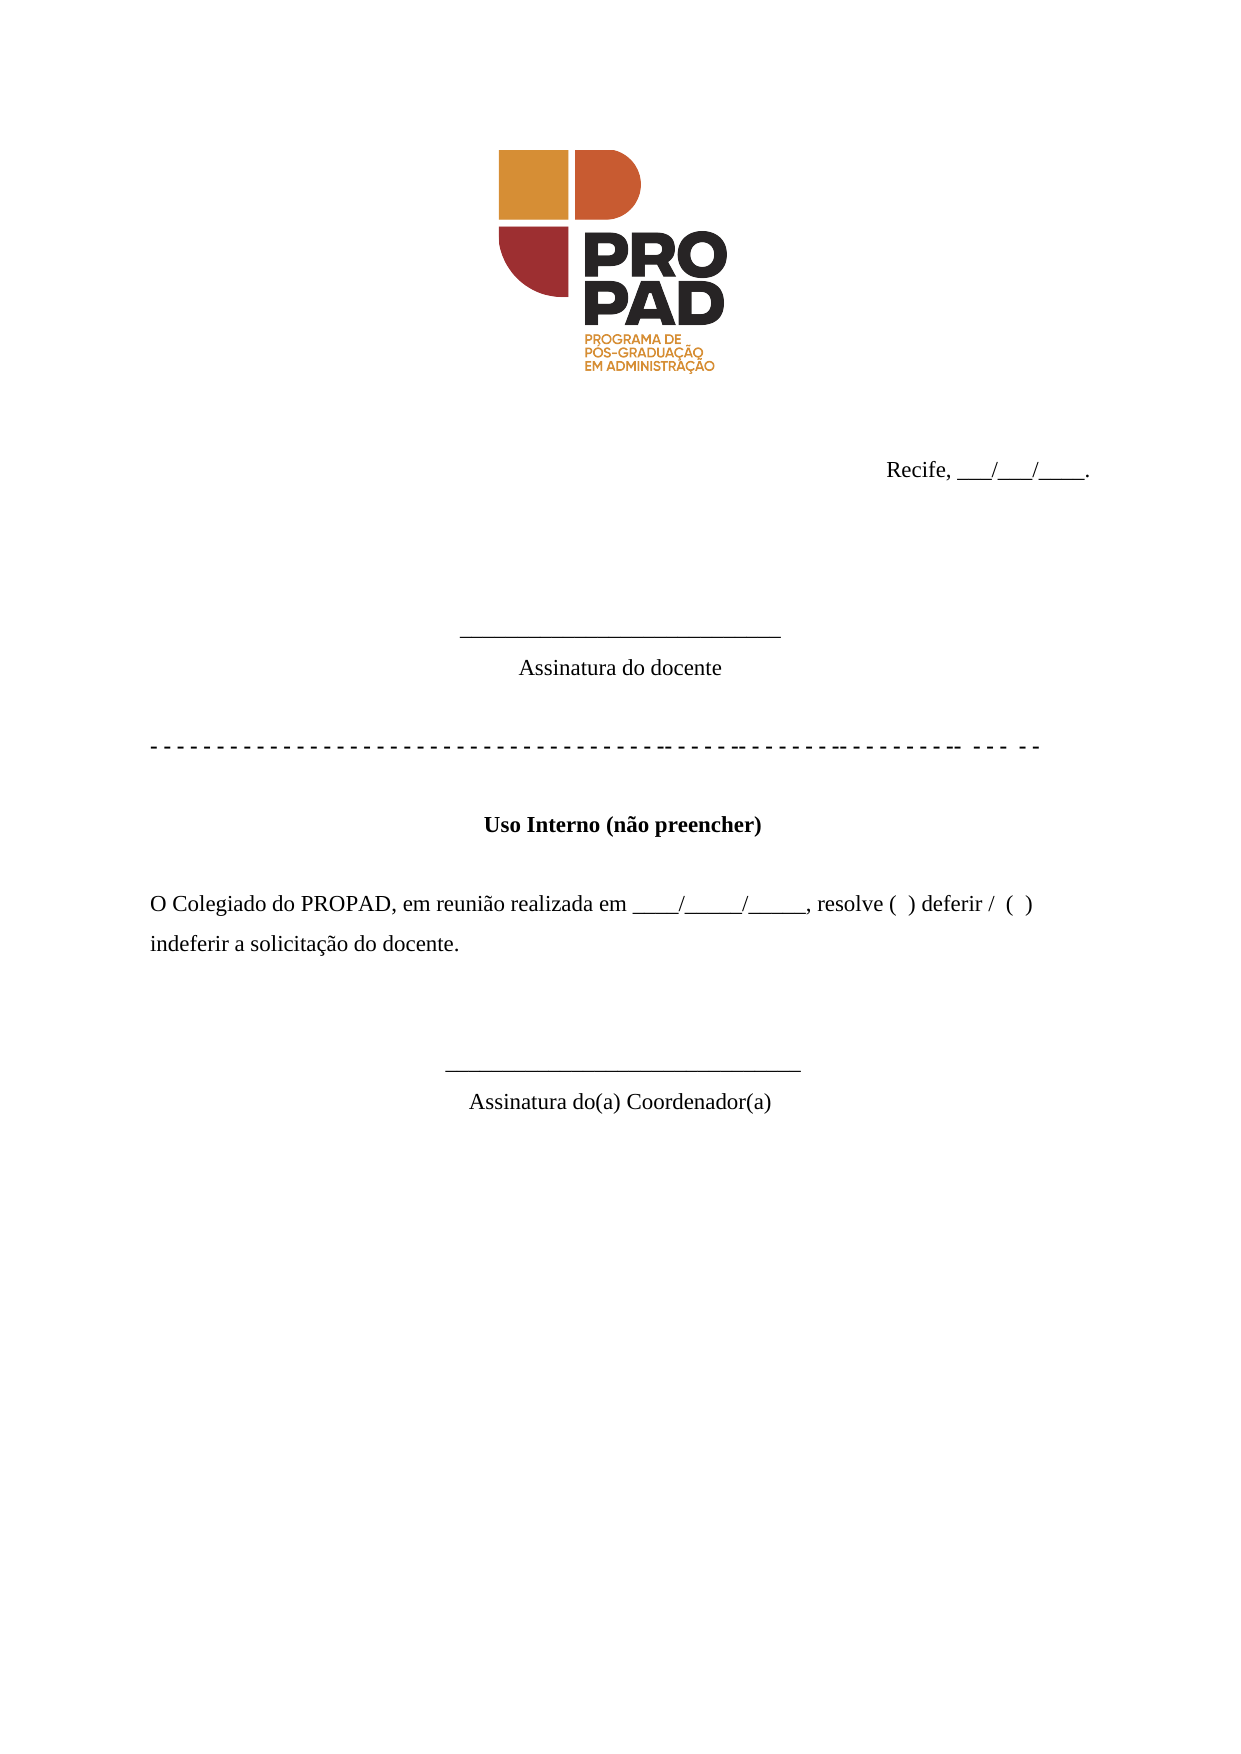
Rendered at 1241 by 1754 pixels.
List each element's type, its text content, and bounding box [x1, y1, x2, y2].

text O Colegiado do PROPAD, em reunião realizada em ____/_____/_____, resolve ( ) deferir / ( ) indeferir a solicitação do docente. [150, 890, 1090, 956]
text Assinatura do docente [150, 653, 1090, 680]
text Uso Interno (não preencher) [150, 811, 1090, 838]
text _______________________________ [150, 1048, 1090, 1075]
text ____________________________ [150, 614, 1090, 640]
text Assinatura do(a) Coordenador(a) [150, 1088, 1090, 1114]
picture [498, 150, 727, 374]
text - - - - - - - - - - - - - - - - - - - - - - - - - - - - - - - - - - - - - - -- - - - - -- - - - - - - -- - - - - - - - -- - - - - - [150, 732, 1090, 759]
text Recife, ___/___/____. [150, 456, 1090, 482]
